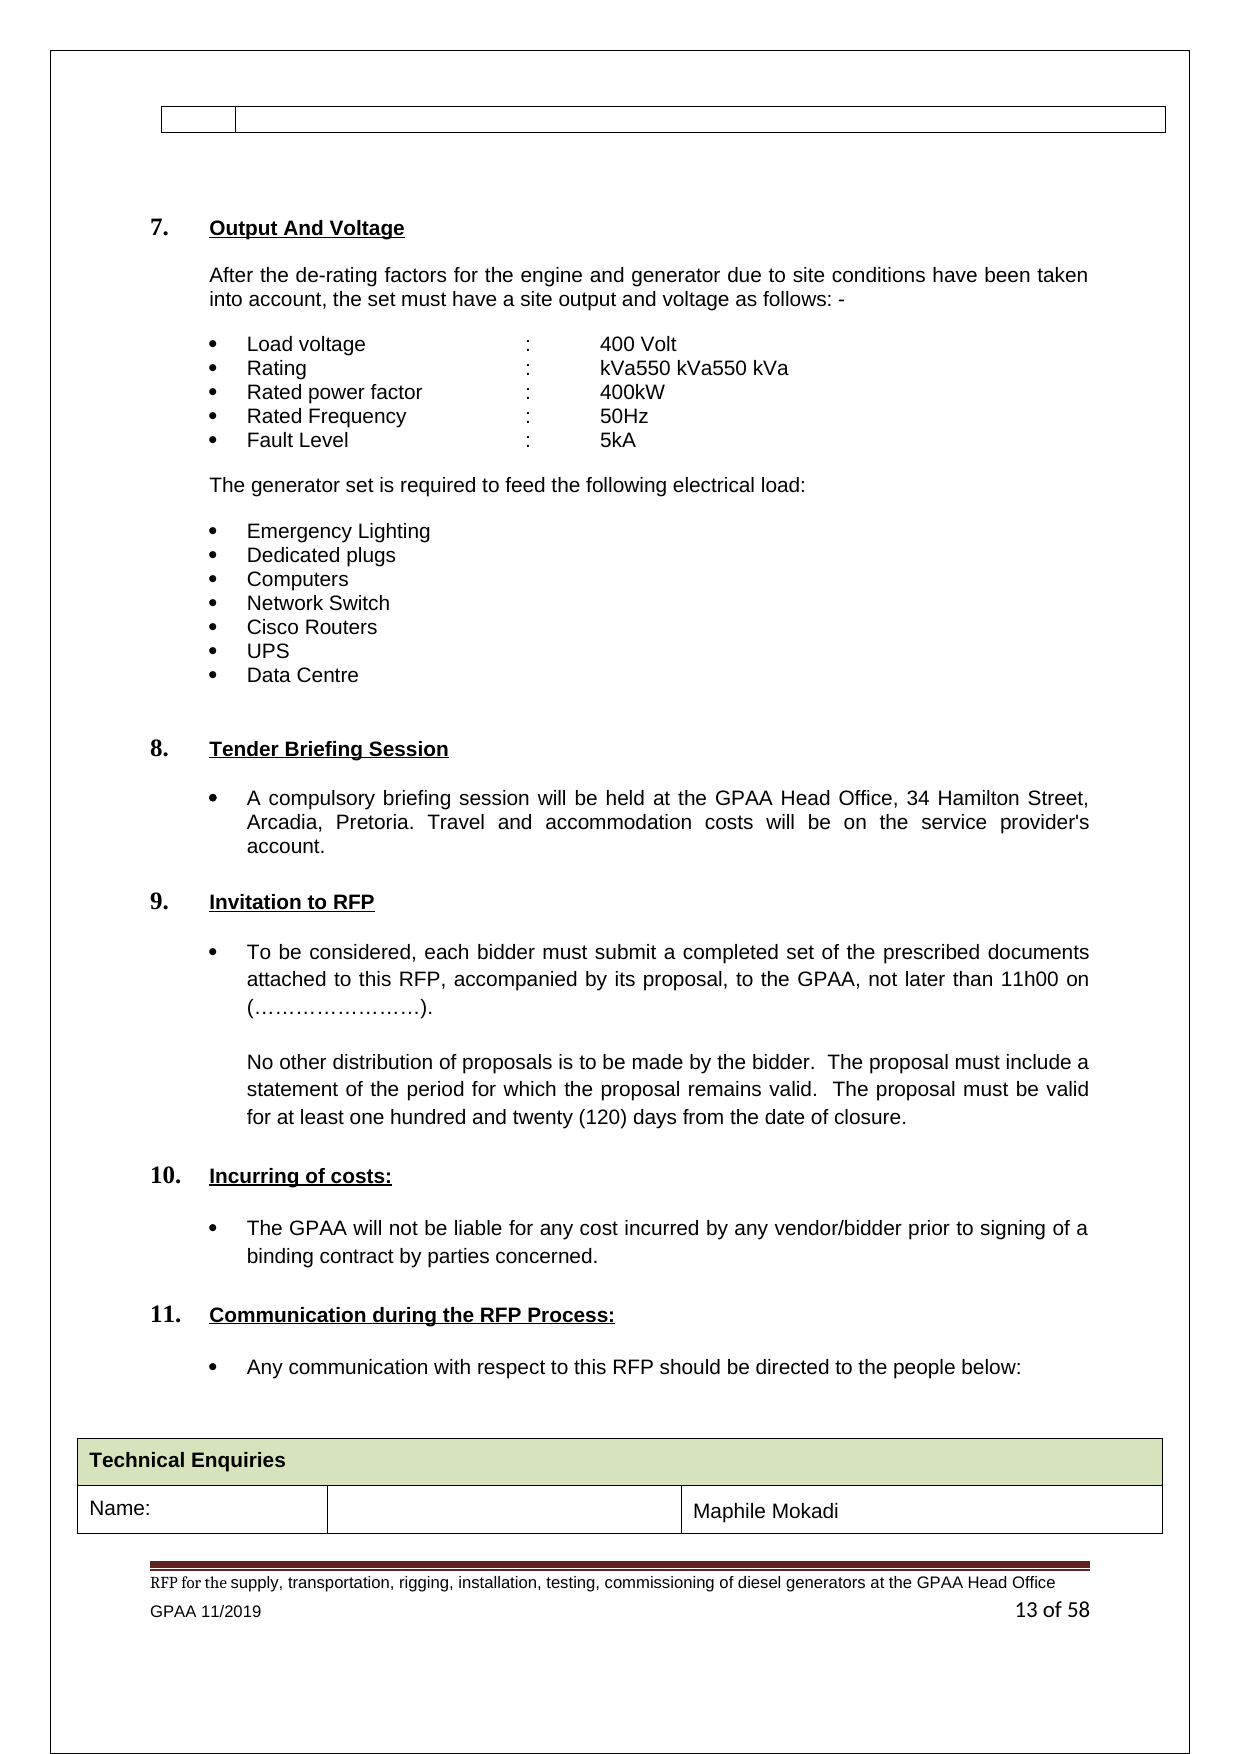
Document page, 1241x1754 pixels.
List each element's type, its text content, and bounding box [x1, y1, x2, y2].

text Tender Briefing Session [150, 733, 1090, 761]
list Computers [209, 567, 1090, 591]
list Dedicated plugs [209, 543, 1090, 567]
table_cell [236, 107, 1165, 132]
text The generator set is required to feed the following electrical load: [209, 473, 1090, 497]
list Emergency Lighting [209, 519, 1090, 543]
list Load voltage : 400 Volt [209, 332, 1090, 356]
list Rating : kVa550 kVa550 kVa [209, 356, 1090, 380]
table_cell [328, 1486, 681, 1533]
list Rated power factor : 400kW [209, 380, 1090, 404]
table_cell Name: [78, 1486, 327, 1533]
text No other distribution of proposals is to be made by the bidder. The proposal must include a statement of the period for which the proposal remains valid. The proposal must be valid for at least one hundred and twenty (120) days from the date of closure. [247, 1050, 1090, 1129]
list Cisco Routers [209, 615, 1090, 639]
text Invitation to RFP [150, 886, 1090, 915]
list Network Switch [209, 591, 1090, 615]
list Data Centre [209, 663, 1090, 687]
text Incurring of costs: [150, 1160, 1090, 1188]
list To be considered, each bidder must submit a completed set of the prescribed documents attached to this RFP, accompanied by its proposal, to the GPAA, not later than 11h00 on (……………………). [209, 940, 1090, 1019]
text Communication during the RFP Process: [150, 1299, 1090, 1327]
table_cell Maphile Mokadi [682, 1486, 1162, 1533]
table_header Technical Enquiries [78, 1439, 1162, 1485]
list The GPAA will not be liable for any cost incurred by any vendor/bidder prior to signing of a binding contract by parties concerned. [209, 1216, 1090, 1268]
list A compulsory briefing session will be held at the GPAA Head Office, 34 Hamilton Street, Arcadia, Pretoria. Travel and accommodation costs will be on the service provider's account. [209, 785, 1090, 857]
text After the de-rating factors for the engine and generator due to site conditions have been taken into account, the set must have a site output and voltage as follows: - [209, 263, 1090, 311]
text Output And Voltage [150, 212, 1090, 241]
list UPS [209, 639, 1090, 663]
list Rated Frequency : 50Hz [209, 404, 1090, 428]
table_cell [162, 107, 235, 132]
list Any communication with respect to this RFP should be directed to the people below: [209, 1355, 1090, 1379]
list Fault Level : 5kA [209, 428, 1090, 452]
